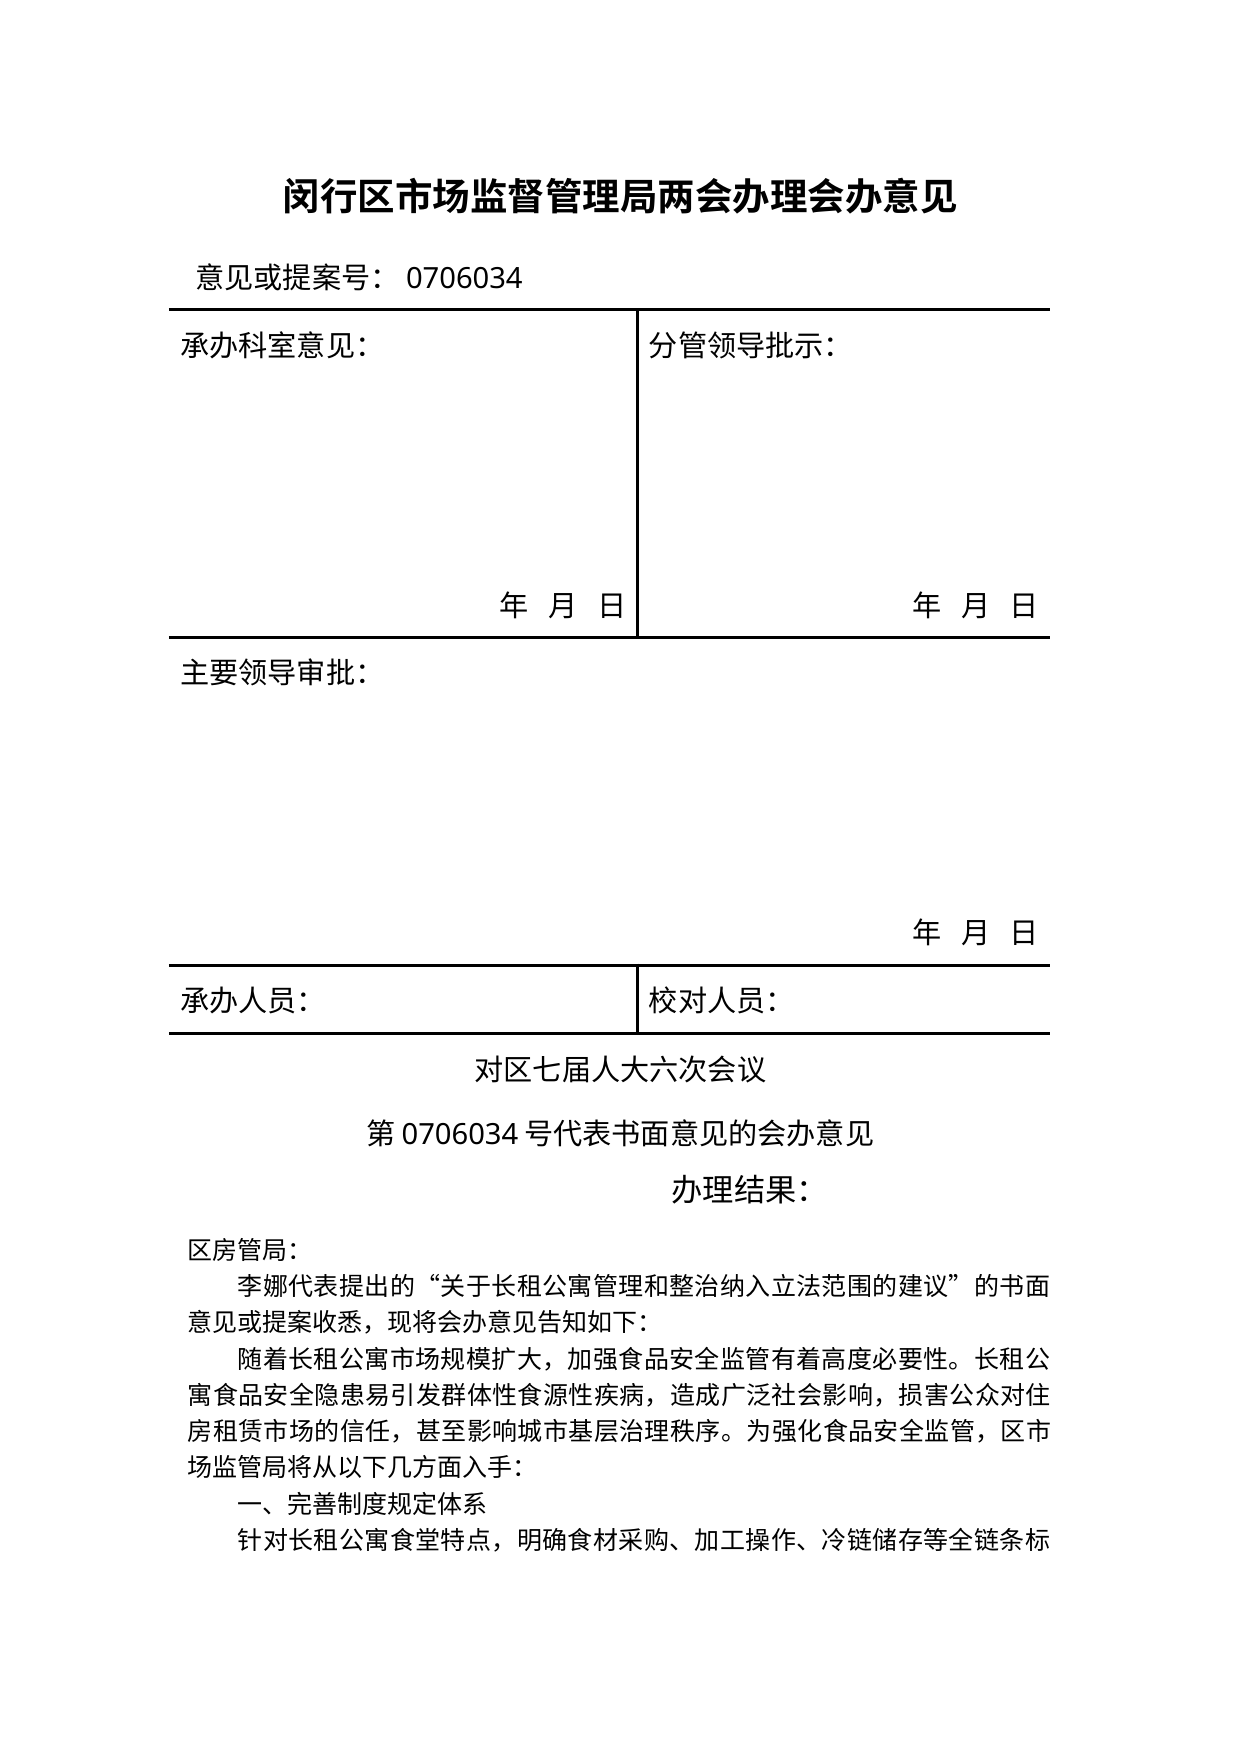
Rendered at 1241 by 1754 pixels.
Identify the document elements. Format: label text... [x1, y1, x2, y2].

table_header 承办科室意见： 年 月 日 [169, 311, 636, 636]
text 办理结果： [187, 1165, 990, 1210]
text 对区七届人大六次会议 [187, 1035, 1053, 1100]
text 李娜代表提出的“关于长租公寓管理和整治纳入立法范围的建议”的书面意见或提案收悉，现将会办意见告知如下： [187, 1267, 1053, 1339]
text 区房管局： [187, 1230, 1053, 1267]
table_cell 主要领导审批： 年 月 日 [169, 639, 1050, 963]
text 意见或提案号： 0706034 [187, 243, 1053, 308]
text 一、‌完善制度规定体系‌ [187, 1484, 1053, 1520]
text 第0706034号代表书面意见的会办意见 [187, 1100, 1053, 1165]
text 随着长租公寓市场规模扩大，加强食品安全监管有着高度必要性。长租公寓食品安全隐患易引发群体性食源性疾病，造成广泛社会影响，损害公众对住房租赁市场的信任，甚至影响城市基层治理秩序‌。为强化食品安全监管，区市场监管局将从以下几方面入手： [187, 1339, 1053, 1484]
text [187, 1520, 1053, 1557]
table_cell 校对人员： [639, 967, 1050, 1032]
table_cell 承办人员： [169, 967, 636, 1032]
table_header 分管领导批示： 年 月 日 [639, 311, 1050, 636]
text 闵行区市场监督管理局两会办理会办意见 [187, 162, 1053, 227]
